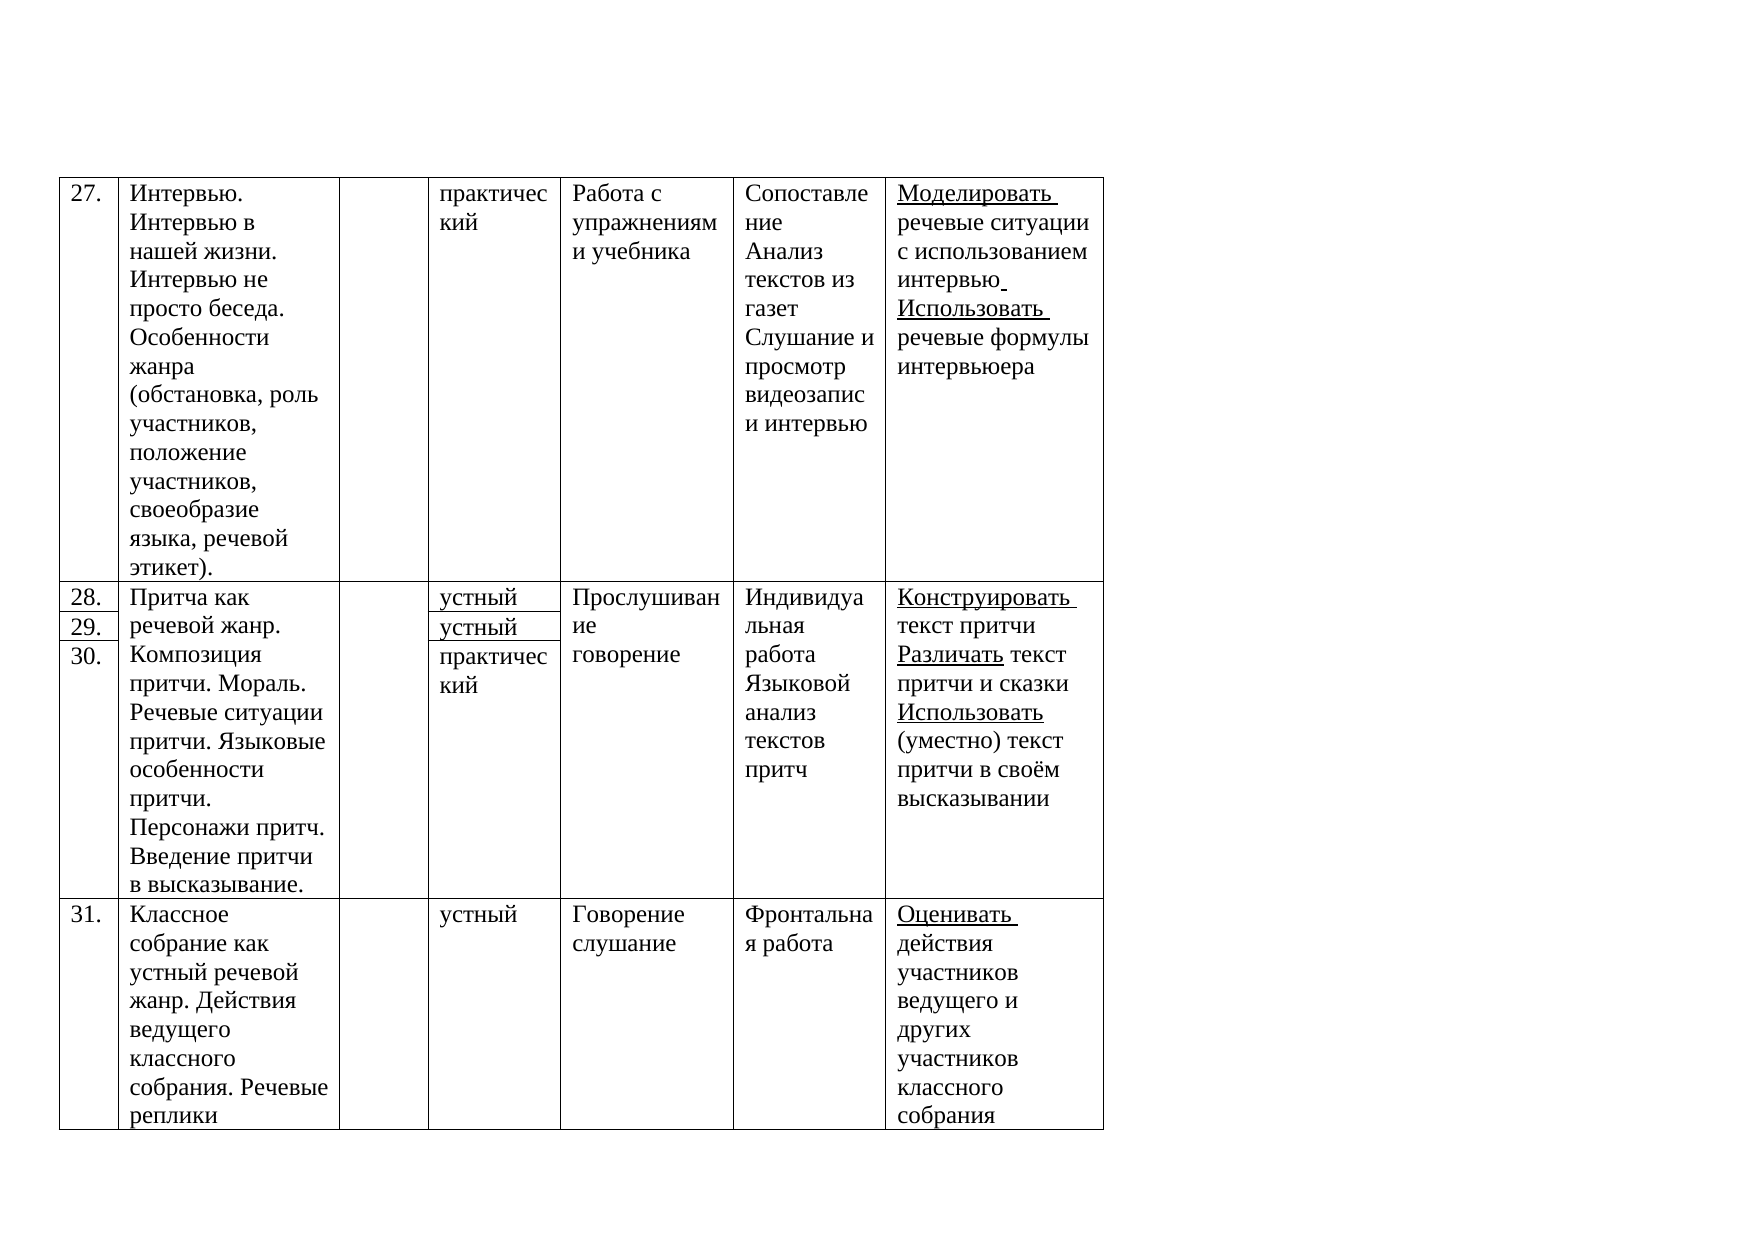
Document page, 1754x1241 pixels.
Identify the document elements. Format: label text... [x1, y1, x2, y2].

table_cell 27. [60, 178, 118, 581]
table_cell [119, 899, 339, 1129]
table_cell устный [429, 582, 560, 611]
table_cell 30. [60, 641, 118, 898]
table_cell Интервью. Интервью в нашей жизни. Интервью не просто беседа. Особенности жанра (обстановка, роль участников, положение участников, своеобразие языка, речевой этикет). [119, 178, 339, 581]
table_cell Сопоставление Анализ текстов из газет Слушание и просмотр видеозаписи интервью [734, 178, 885, 581]
table_cell [340, 582, 428, 898]
table_cell Индивидуальная работа Языковой анализ текстов притч [734, 582, 885, 898]
table_cell Фронтальная работа [734, 899, 885, 1129]
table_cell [886, 899, 1103, 1129]
table_cell практический [429, 641, 560, 898]
table_cell 31. [60, 899, 118, 1129]
table_cell Притча как речевой жанр. Композиция притчи. Мораль. Речевые ситуации притчи. Языковые особенности притчи. Персонажи притч. Введение притчи в высказывание. [119, 582, 339, 898]
table_cell [340, 178, 428, 581]
table_cell практический [429, 178, 560, 581]
table_cell Моделировать речевые ситуации с использованием интервью Использовать речевые формулы интервьюера [886, 178, 1103, 581]
table_cell Прослушивание говорение [561, 582, 733, 898]
table_cell Говорение слушание [561, 899, 733, 1129]
table_cell устный [429, 899, 560, 1129]
table_cell Работа с упражнениями учебника [561, 178, 733, 581]
table_cell [340, 899, 428, 1129]
table_cell 28. [60, 582, 118, 611]
table_cell 29. [60, 612, 118, 640]
table_cell Конструировать текст притчи Различать текст притчи и сказки Использовать (уместно) текст притчи в своём высказывании [886, 582, 1103, 898]
table_cell устный [429, 612, 560, 640]
